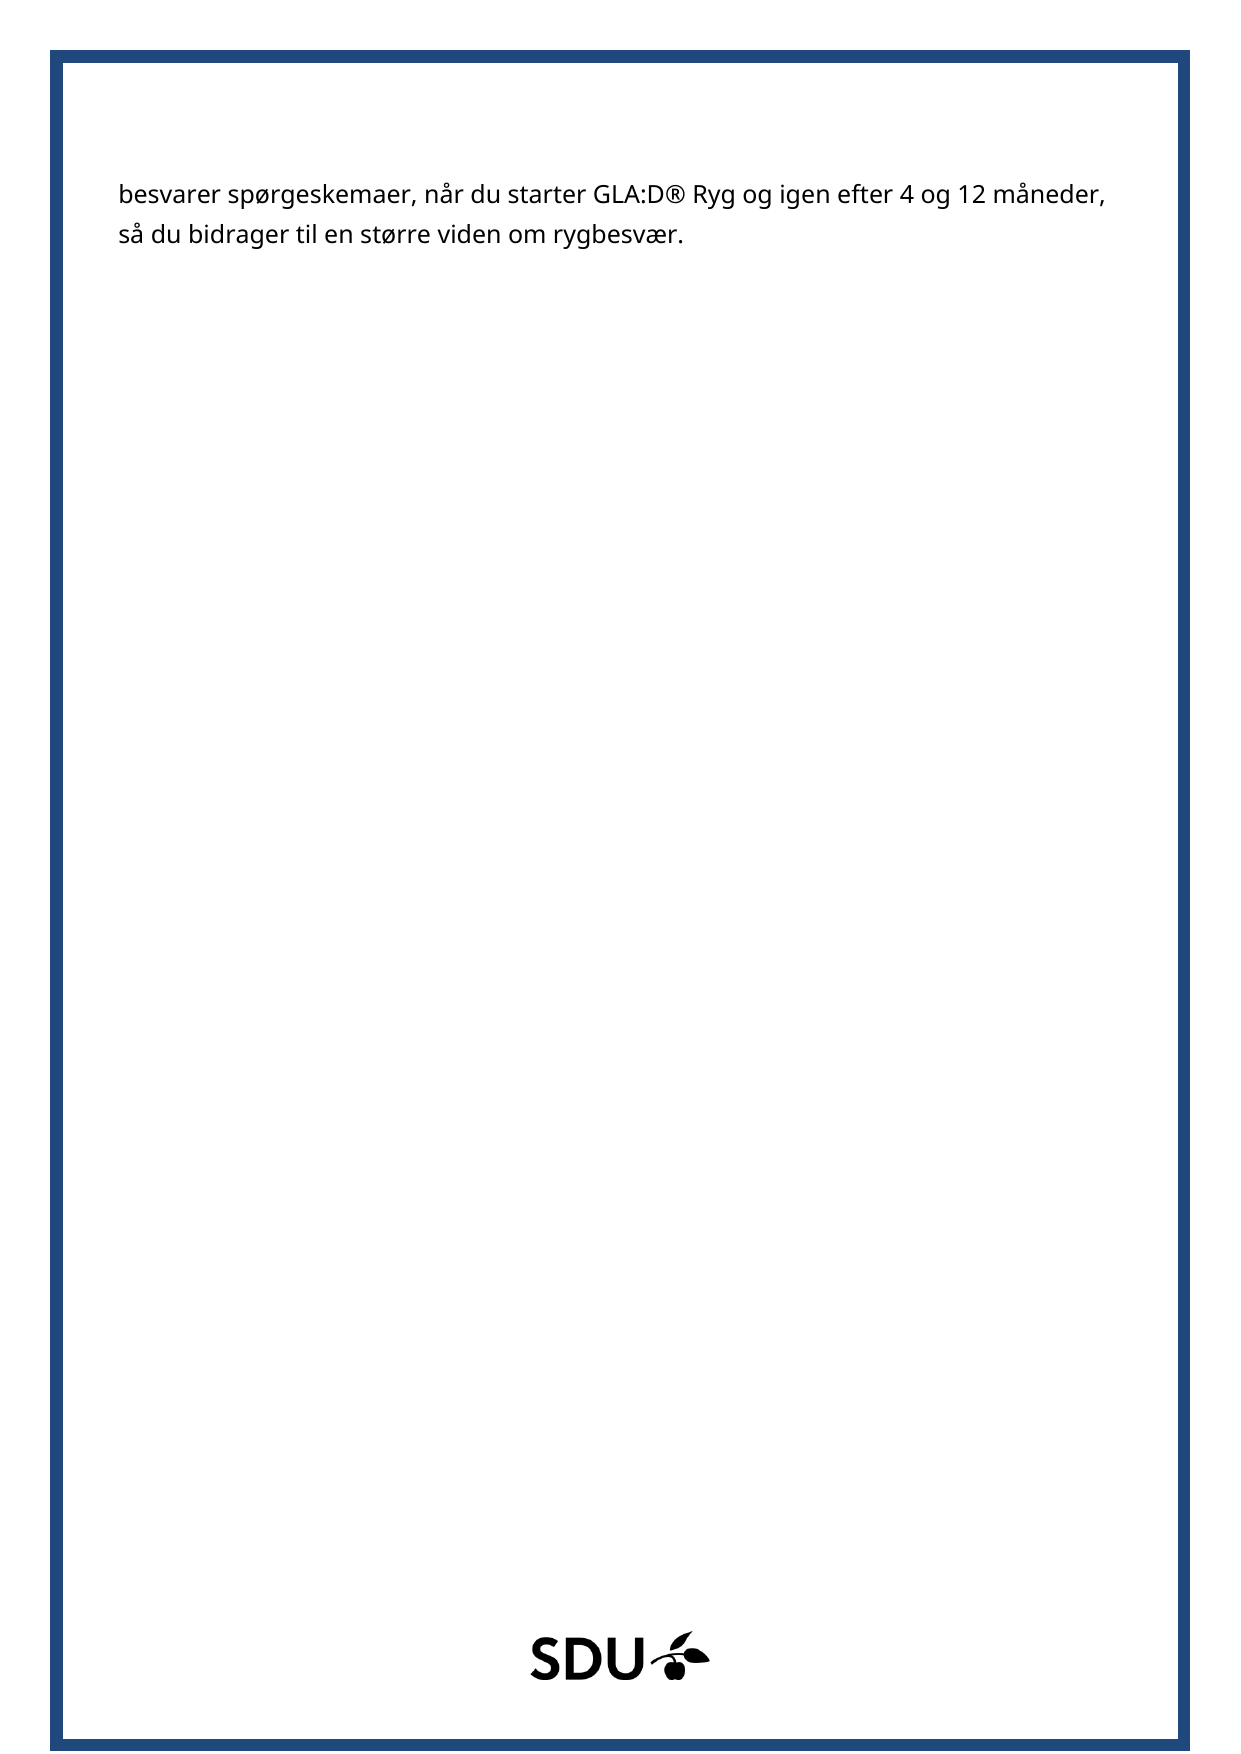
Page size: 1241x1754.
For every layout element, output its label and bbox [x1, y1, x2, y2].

text [118, 177, 1122, 250]
picture [530, 1631, 710, 1680]
